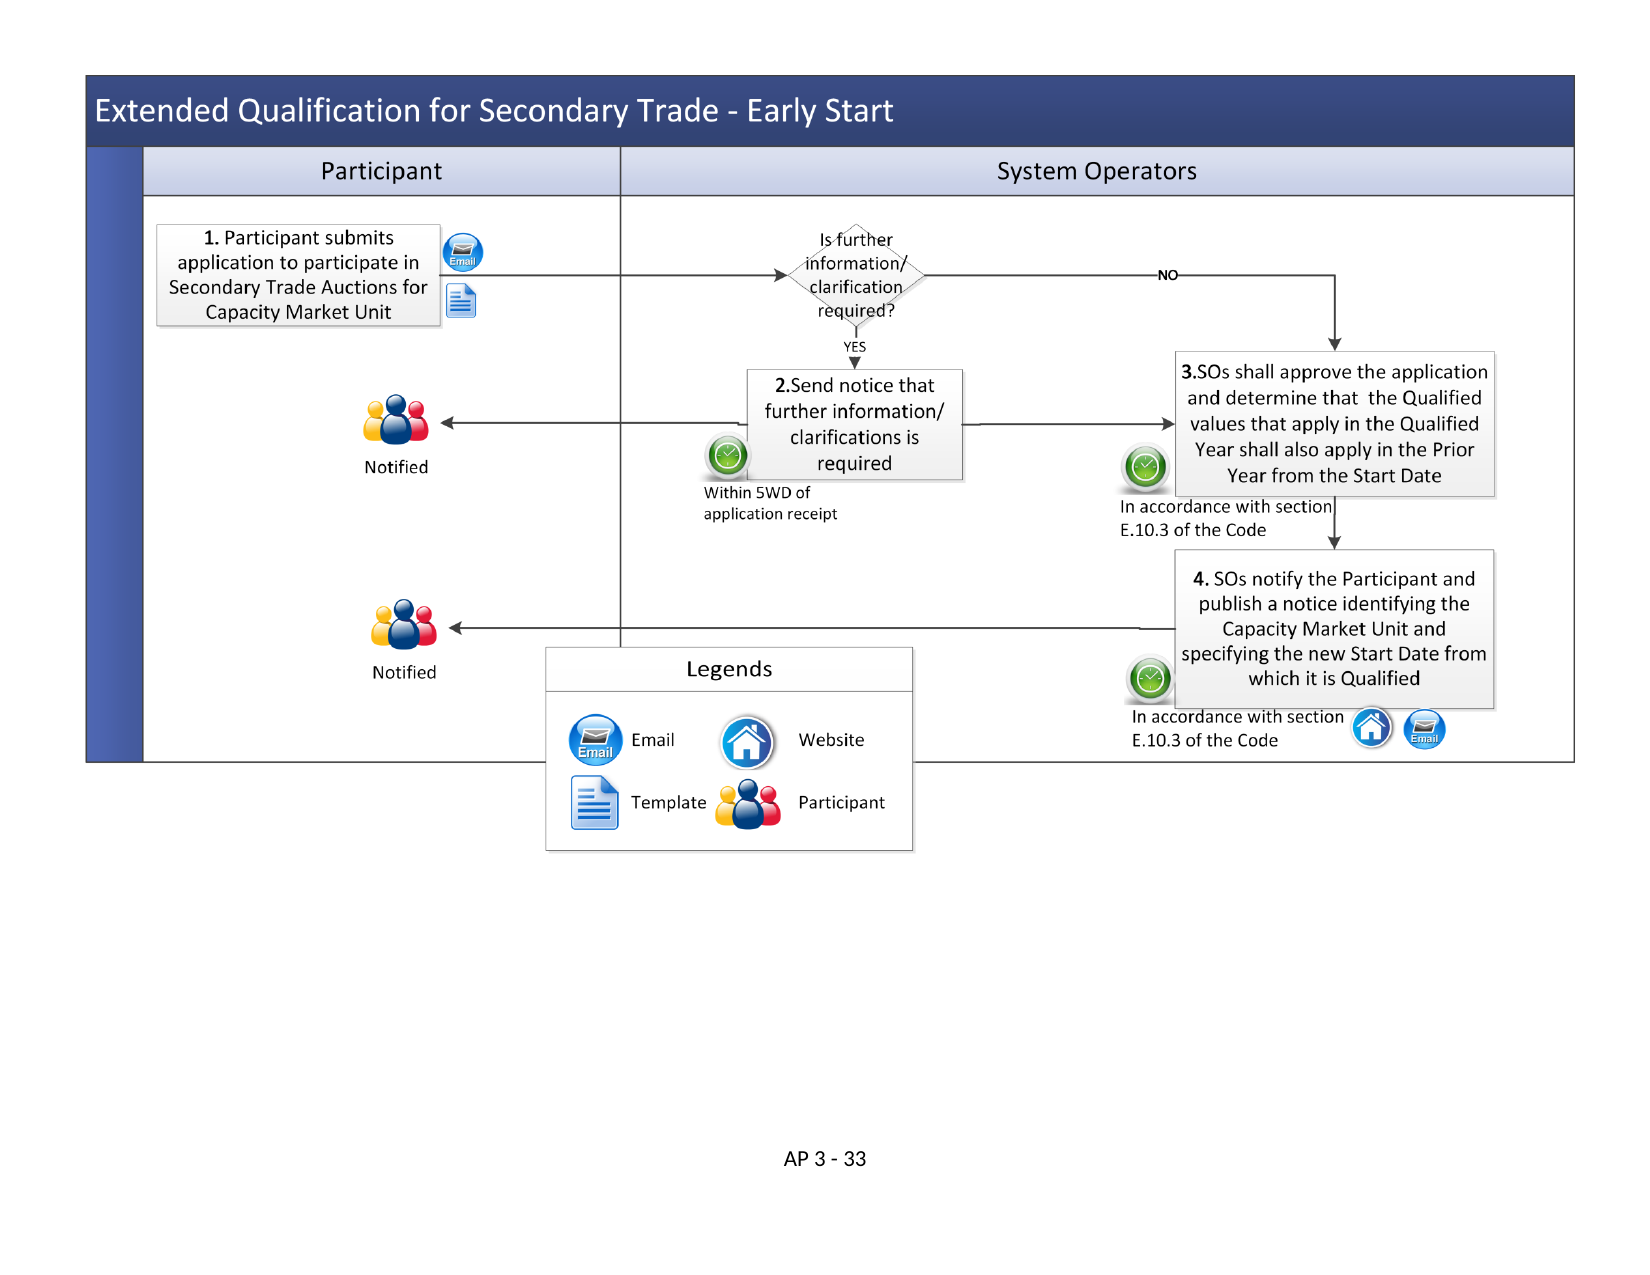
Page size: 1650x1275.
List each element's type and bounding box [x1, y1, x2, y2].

picture [75, 75, 1575, 854]
